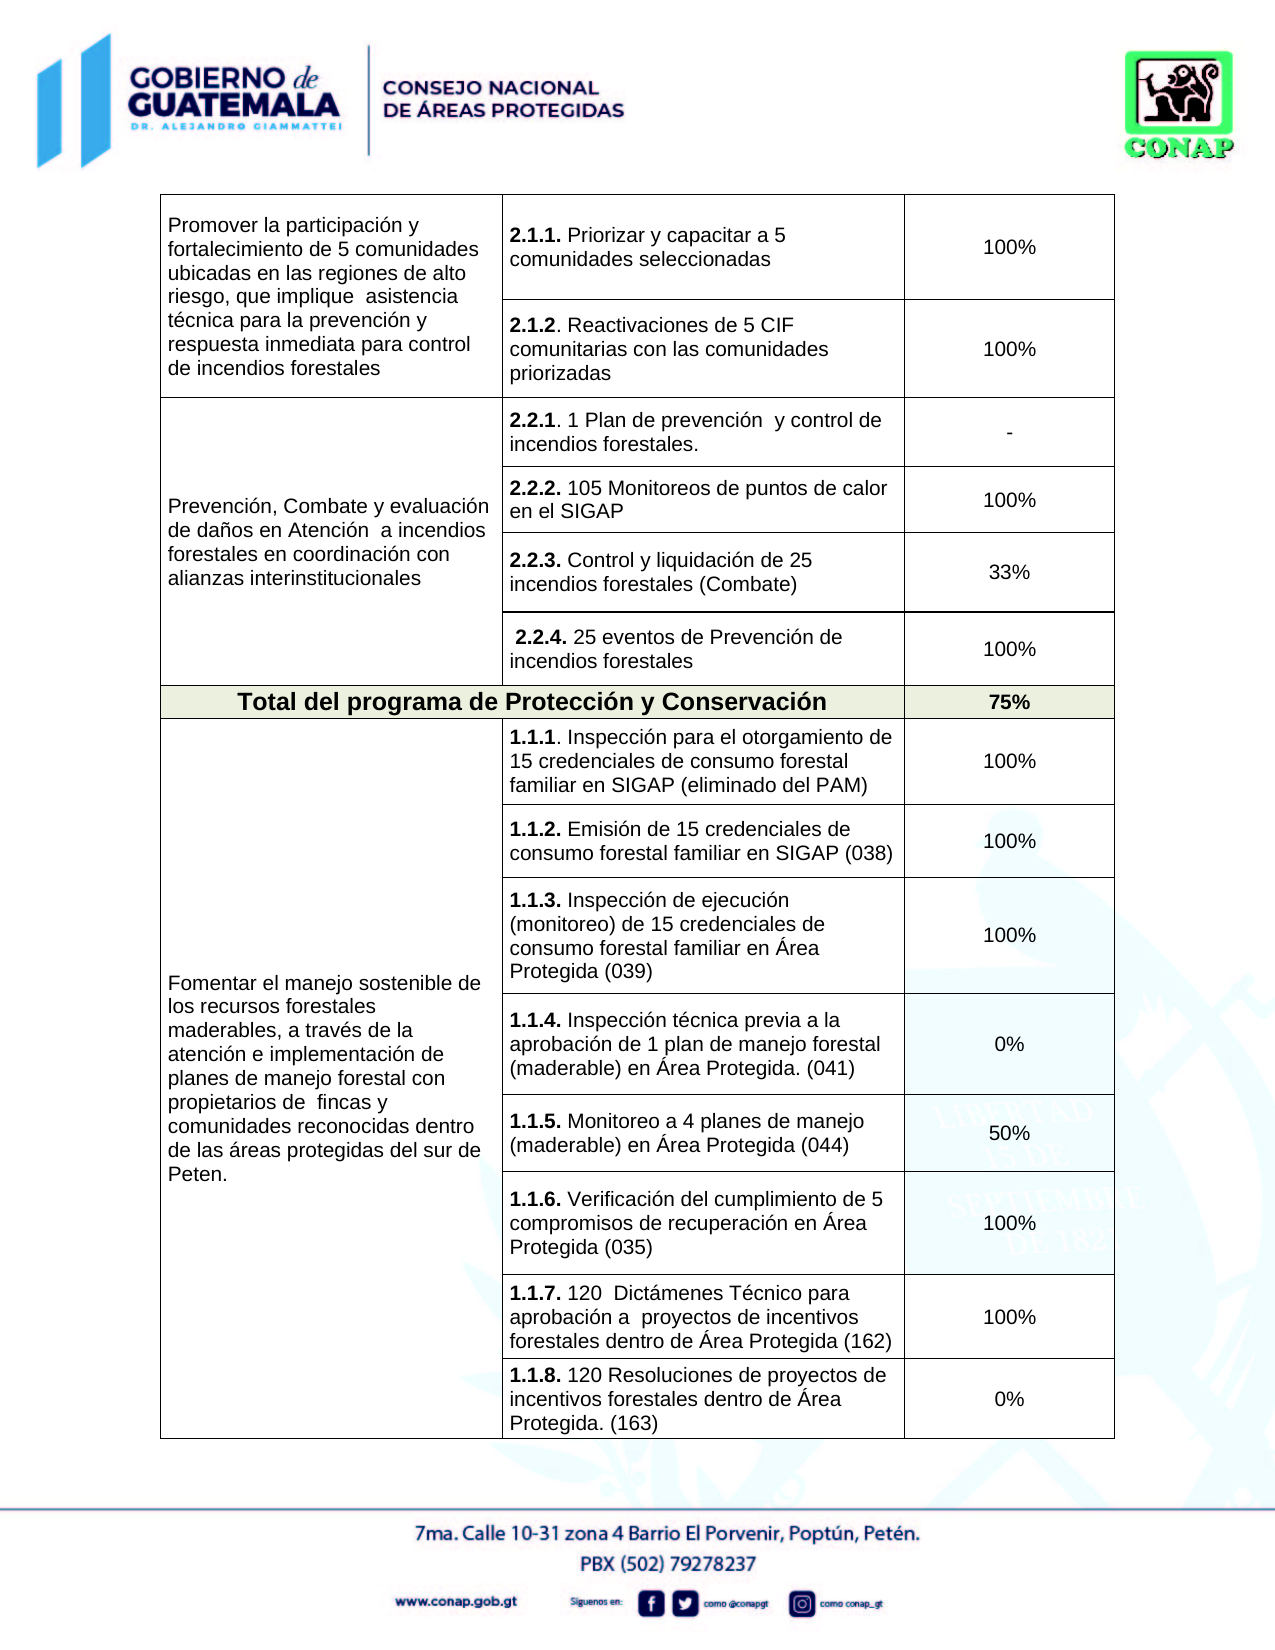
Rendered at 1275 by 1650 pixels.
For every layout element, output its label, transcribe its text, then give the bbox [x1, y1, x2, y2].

table_cell Promover la participación y fortalecimiento de 5 comunidades ubicadas en las regiones de alto riesgo, que implique asistencia técnica para la prevención y respuesta inmediata para control de incendios forestales [161, 195, 502, 397]
table_cell 100% [905, 1172, 1114, 1274]
table_cell 100% [905, 195, 1114, 299]
table_cell 2.2.4. 25 eventos de Prevención de incendios forestales [503, 613, 904, 685]
table_cell 0% [905, 994, 1114, 1094]
table_cell 1.1.6. Verificación del cumplimiento de 5 compromisos de recuperación en Área Protegida (035) [503, 1172, 904, 1274]
table_cell 0% [905, 1359, 1114, 1438]
table_cell 1.1.3. Inspección de ejecución (monitoreo) de 15 credenciales de consumo forestal familiar en Área Protegida (039) [503, 878, 904, 993]
table_cell 100% [905, 1275, 1114, 1358]
table_cell 1.1.1. Inspección para el otorgamiento de 15 credenciales de consumo forestal familiar en SIGAP (eliminado del PAM) [503, 719, 904, 803]
table_cell 100% [905, 467, 1114, 532]
table_cell 1.1.5. Monitoreo a 4 planes de manejo (maderable) en Área Protegida (044) [503, 1095, 904, 1171]
table_cell 50% [905, 1095, 1114, 1171]
table_cell 2.1.2. Reactivaciones de 5 CIF comunitarias con las comunidades priorizadas [503, 300, 904, 397]
table_cell 1.1.8. 120 Resoluciones de proyectos de incentivos forestales dentro de Área Protegida. (163) [503, 1359, 904, 1438]
table_cell 100% [905, 878, 1114, 993]
table_cell Total del programa de Protección y Conservación [161, 686, 904, 718]
table_cell 75% [905, 686, 1114, 718]
picture [0, 0, 1275, 1650]
table_cell Prevención, Combate y evaluación de daños en Atención a incendios forestales en coordinación con alianzas interinstitucionales [161, 398, 502, 685]
table_cell 2.2.2. 105 Monitoreos de puntos de calor en el SIGAP [503, 467, 904, 532]
table_cell 100% [905, 300, 1114, 397]
table_cell 100% [905, 719, 1114, 803]
table_cell 33% [905, 533, 1114, 611]
table_cell 2.1.1. Priorizar y capacitar a 5 comunidades seleccionadas [503, 195, 904, 299]
table_cell 2.2.3. Control y liquidación de 25 incendios forestales (Combate) [503, 533, 904, 611]
table_cell Fomentar el manejo sostenible de los recursos forestales maderables, a través de la atención e implementación de planes de manejo forestal con propietarios de fincas y comunidades reconocidas dentro de las áreas protegidas del sur de Peten. [161, 719, 502, 1438]
table_cell - [905, 398, 1114, 466]
table_cell 1.1.2. Emisión de 15 credenciales de consumo forestal familiar en SIGAP (038) [503, 805, 904, 877]
table_cell 2.2.1. 1 Plan de prevención y control de incendios forestales. [503, 398, 904, 466]
table_cell 1.1.7. 120 Dictámenes Técnico para aprobación a proyectos de incentivos forestales dentro de Área Protegida (162) [503, 1275, 904, 1358]
table_cell 1.1.4. Inspección técnica previa a la aprobación de 1 plan de manejo forestal (maderable) en Área Protegida. (041) [503, 994, 904, 1094]
table_cell 100% [905, 613, 1114, 685]
table_cell 100% [905, 805, 1114, 877]
